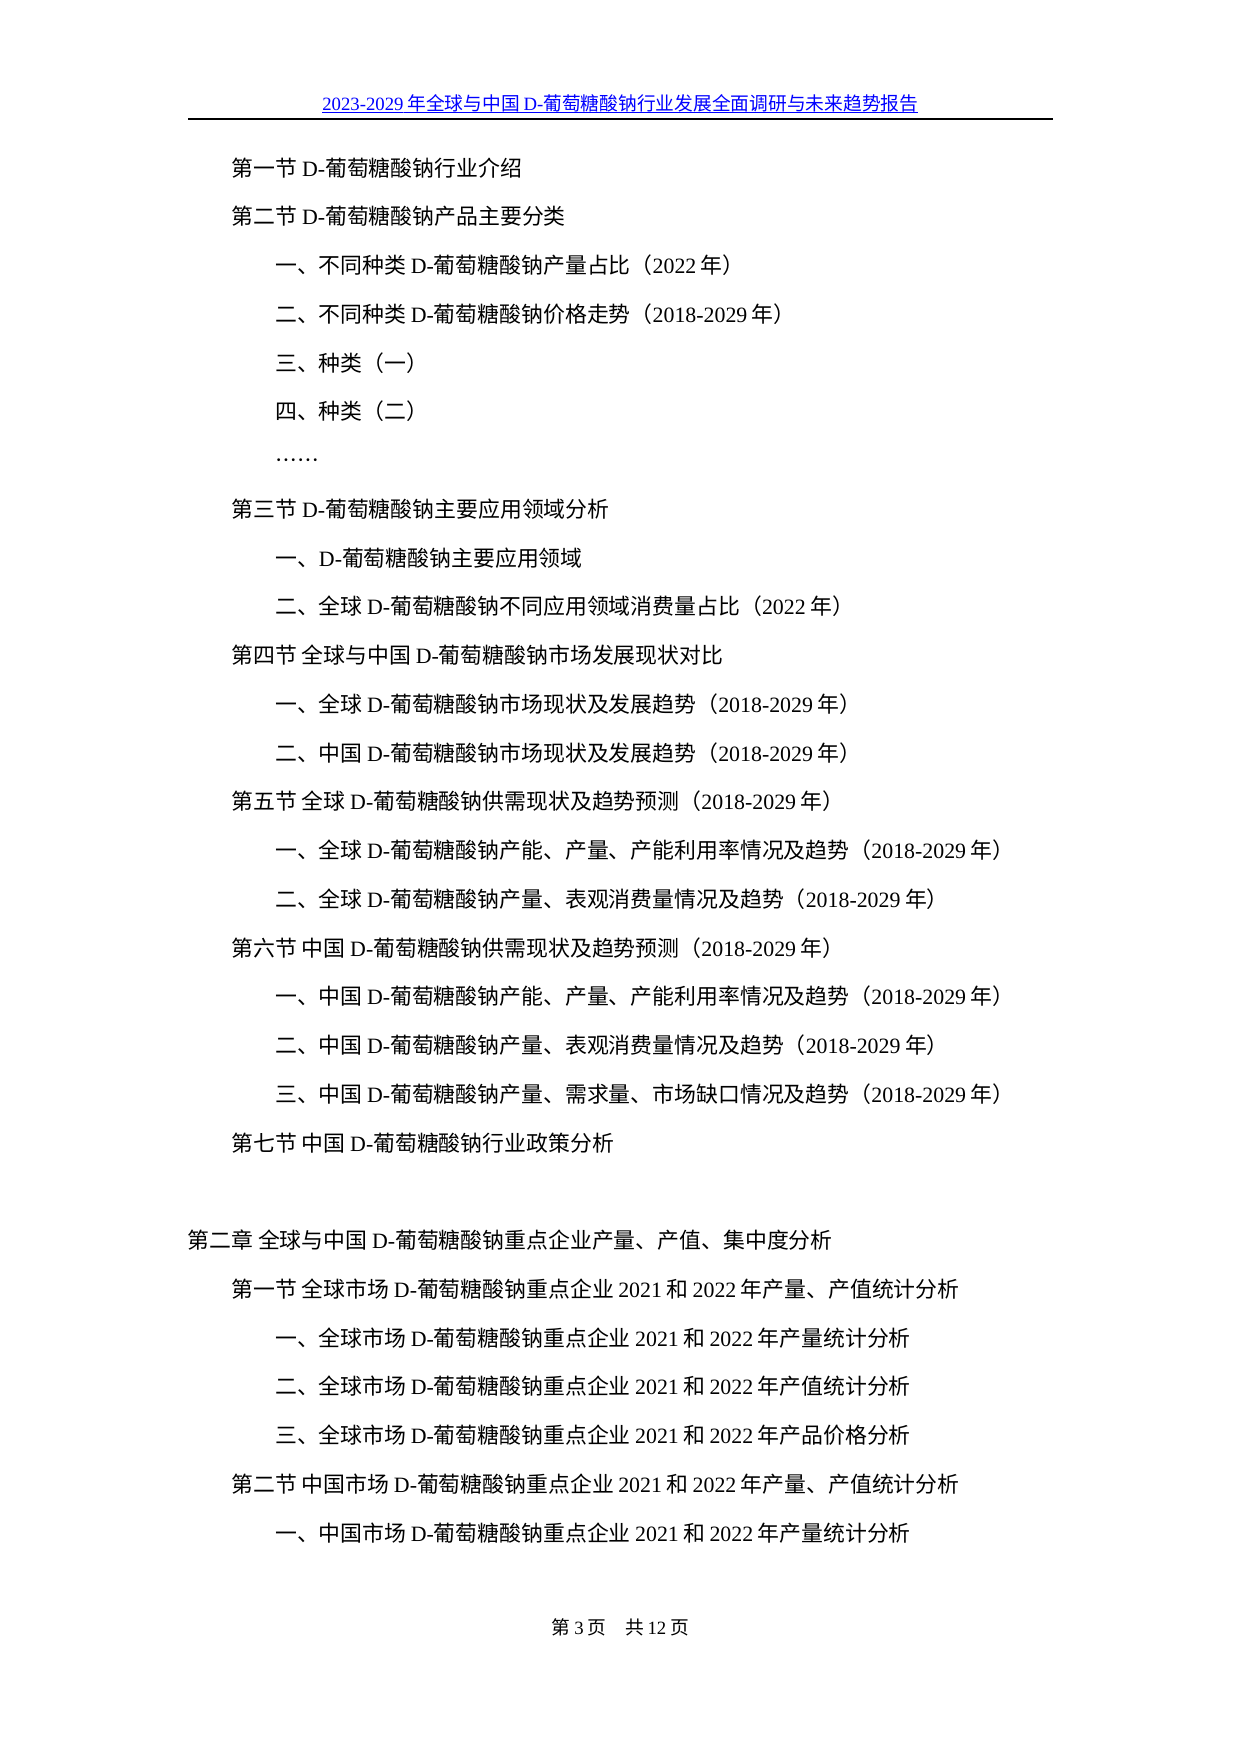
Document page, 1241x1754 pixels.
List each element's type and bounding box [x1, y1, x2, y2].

text [187, 150, 1053, 1548]
